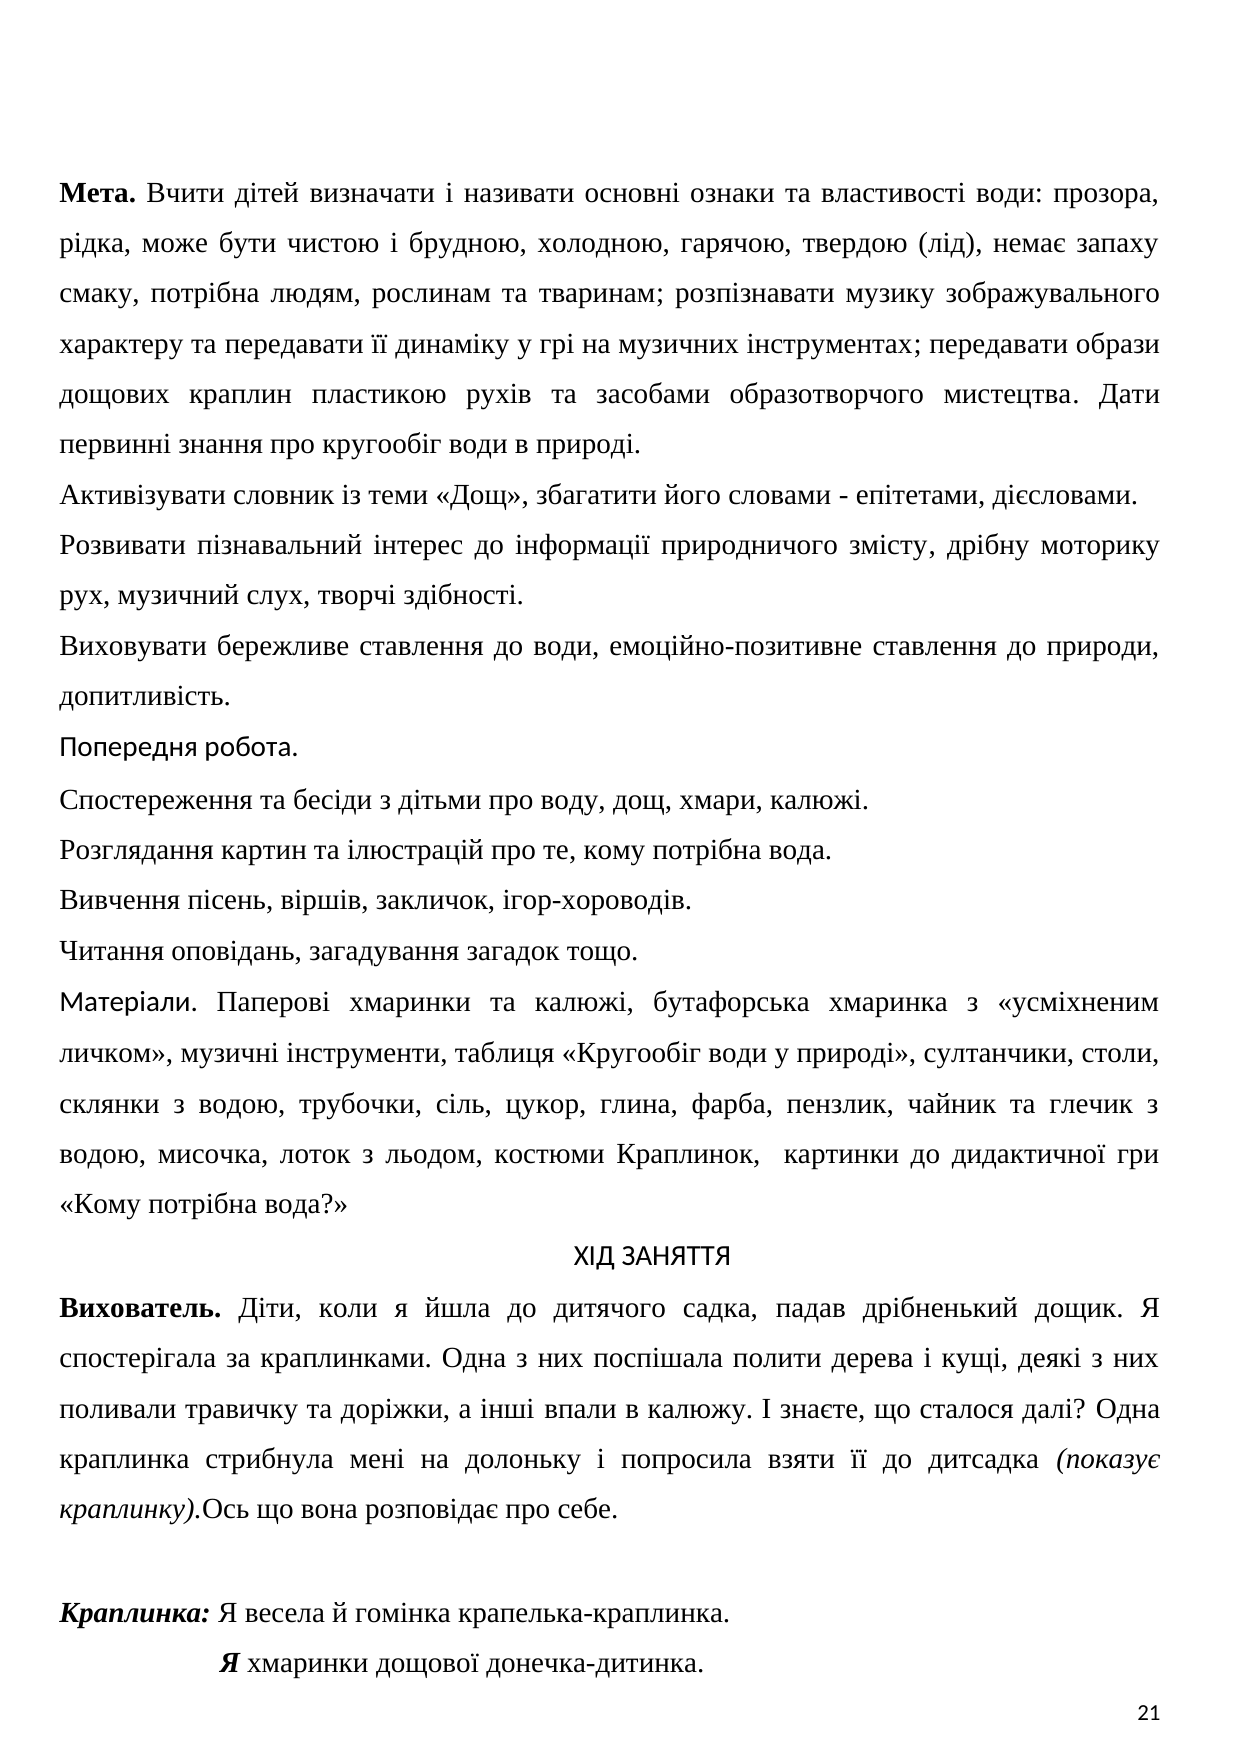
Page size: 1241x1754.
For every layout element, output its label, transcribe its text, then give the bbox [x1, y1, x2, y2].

text Матеріали. Паперові хмаринки та калюжі, бутафорська хмаринка з «усміхненим личком», музичні інструменти, таблиця «Кругообіг води у природі», султанчики, столи, склянки з водою, трубочки, сіль, цукор, глина, фарба, пензлик, чайник та глечик з водою, мисочка, лоток з льодом, костюми Краплинок, картинки до дидактичної гри «Кому потрібна вода?» [59, 983, 1160, 1220]
text ХІД ЗАНЯТТЯ [59, 1237, 1160, 1272]
text Попередня робота. [59, 728, 1160, 764]
text Спостереження та бесіди з дітьми про воду, дощ, хмари, калюжі. [59, 782, 1160, 815]
text Вивчення пісень, віршів, закличок, ігор-хороводів. [59, 882, 1160, 916]
text Розвивати пізнавальний інтерес до інформації природничого змісту, дрібну моторику рух, музичний слух, творчі здібності. [59, 527, 1160, 611]
text Читання оповідань, загадування загадок тощо. [59, 933, 1160, 966]
text Мета. Вчити дітей визначати і називати основні ознаки та властивості води: прозора, рідка, може бути чистою і брудною, холодною, гарячою, твердою (лід), немає запаху смаку, потрібна людям, рослинам та тваринам; розпізнавати музику зображувального характеру та передавати її динаміку у грі на музичних інструментах; передавати образи дощових краплин пластикою рухів та засобами образотворчого мистецтва. Дати первинні знання про кругообіг води в природі. [59, 175, 1160, 460]
text Розглядання картин та ілюстрацій про те, кому потрібна вода. [59, 832, 1160, 866]
text Виховувати бережливе ставлення до води, емоційно-позитивне ставлення до природи, допитливість. [59, 628, 1160, 712]
text Я хмаринки дощової донечка-дитинка. [239, 1646, 1160, 1679]
text Краплинка: Я весела й гомінка крапелька-краплинка. [218, 1595, 1160, 1629]
text Активізувати словник із теми «Дощ», збагатити його словами - епітетами, дієсловами. [59, 477, 1160, 510]
text Вихователь. Діти, коли я йшла до дитячого садка, падав дрібненький дощик. Я спостерігала за краплинками. Одна з них поспішала полити дерева і кущі, деякі з них поливали травичку та доріжки, а інші впали в калюжу. І знаєте, що сталося далі? Одна краплинка стрибнула мені на долоньку і попросила взяти її до дитсадка (показує краплинку).Ось що вона розповідає про себе. [59, 1290, 1160, 1525]
